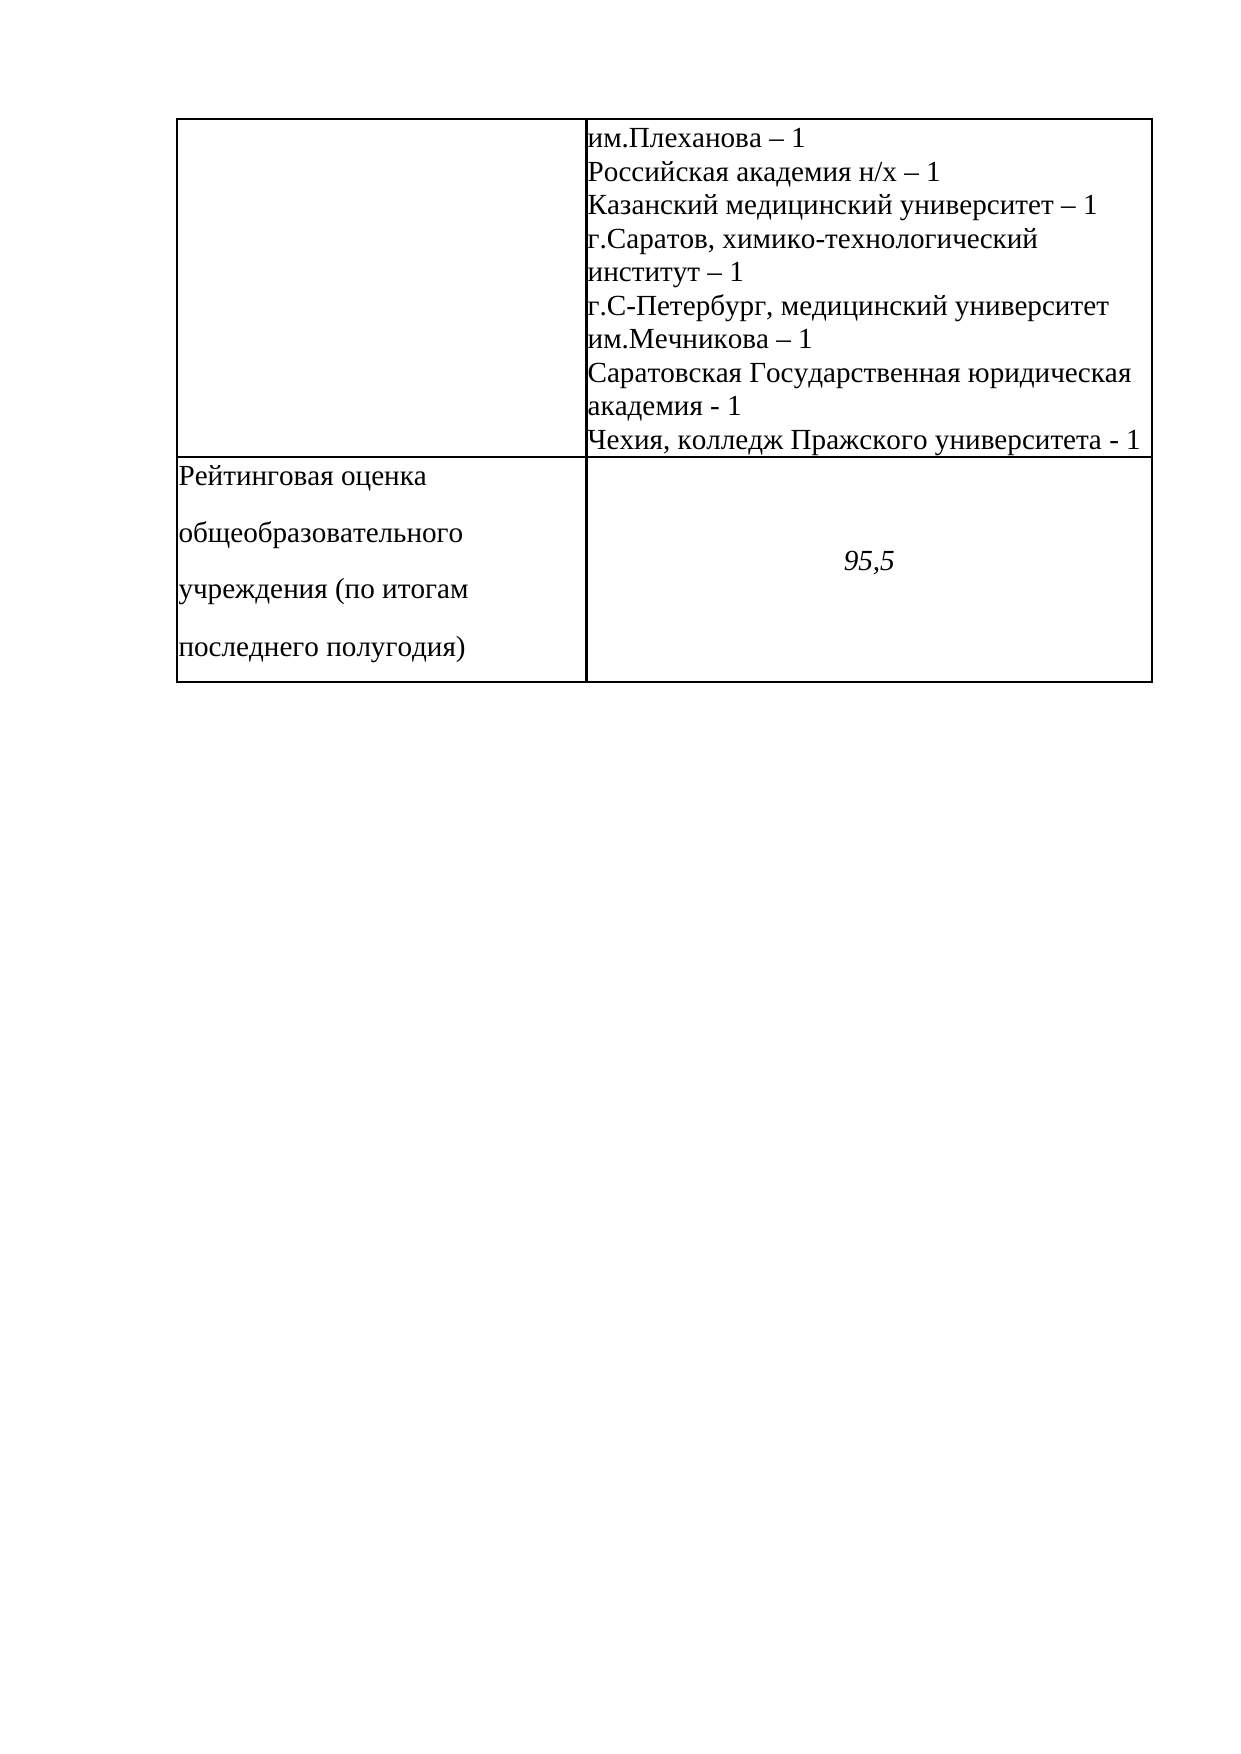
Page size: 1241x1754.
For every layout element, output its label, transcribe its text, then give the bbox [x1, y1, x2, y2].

table_cell 95,5 [588, 458, 1151, 681]
table_cell Рейтинговая оценка общеобразовательного учреждения (по итогам последнего полугодия) [178, 458, 585, 681]
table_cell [178, 120, 585, 456]
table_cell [588, 120, 1151, 456]
